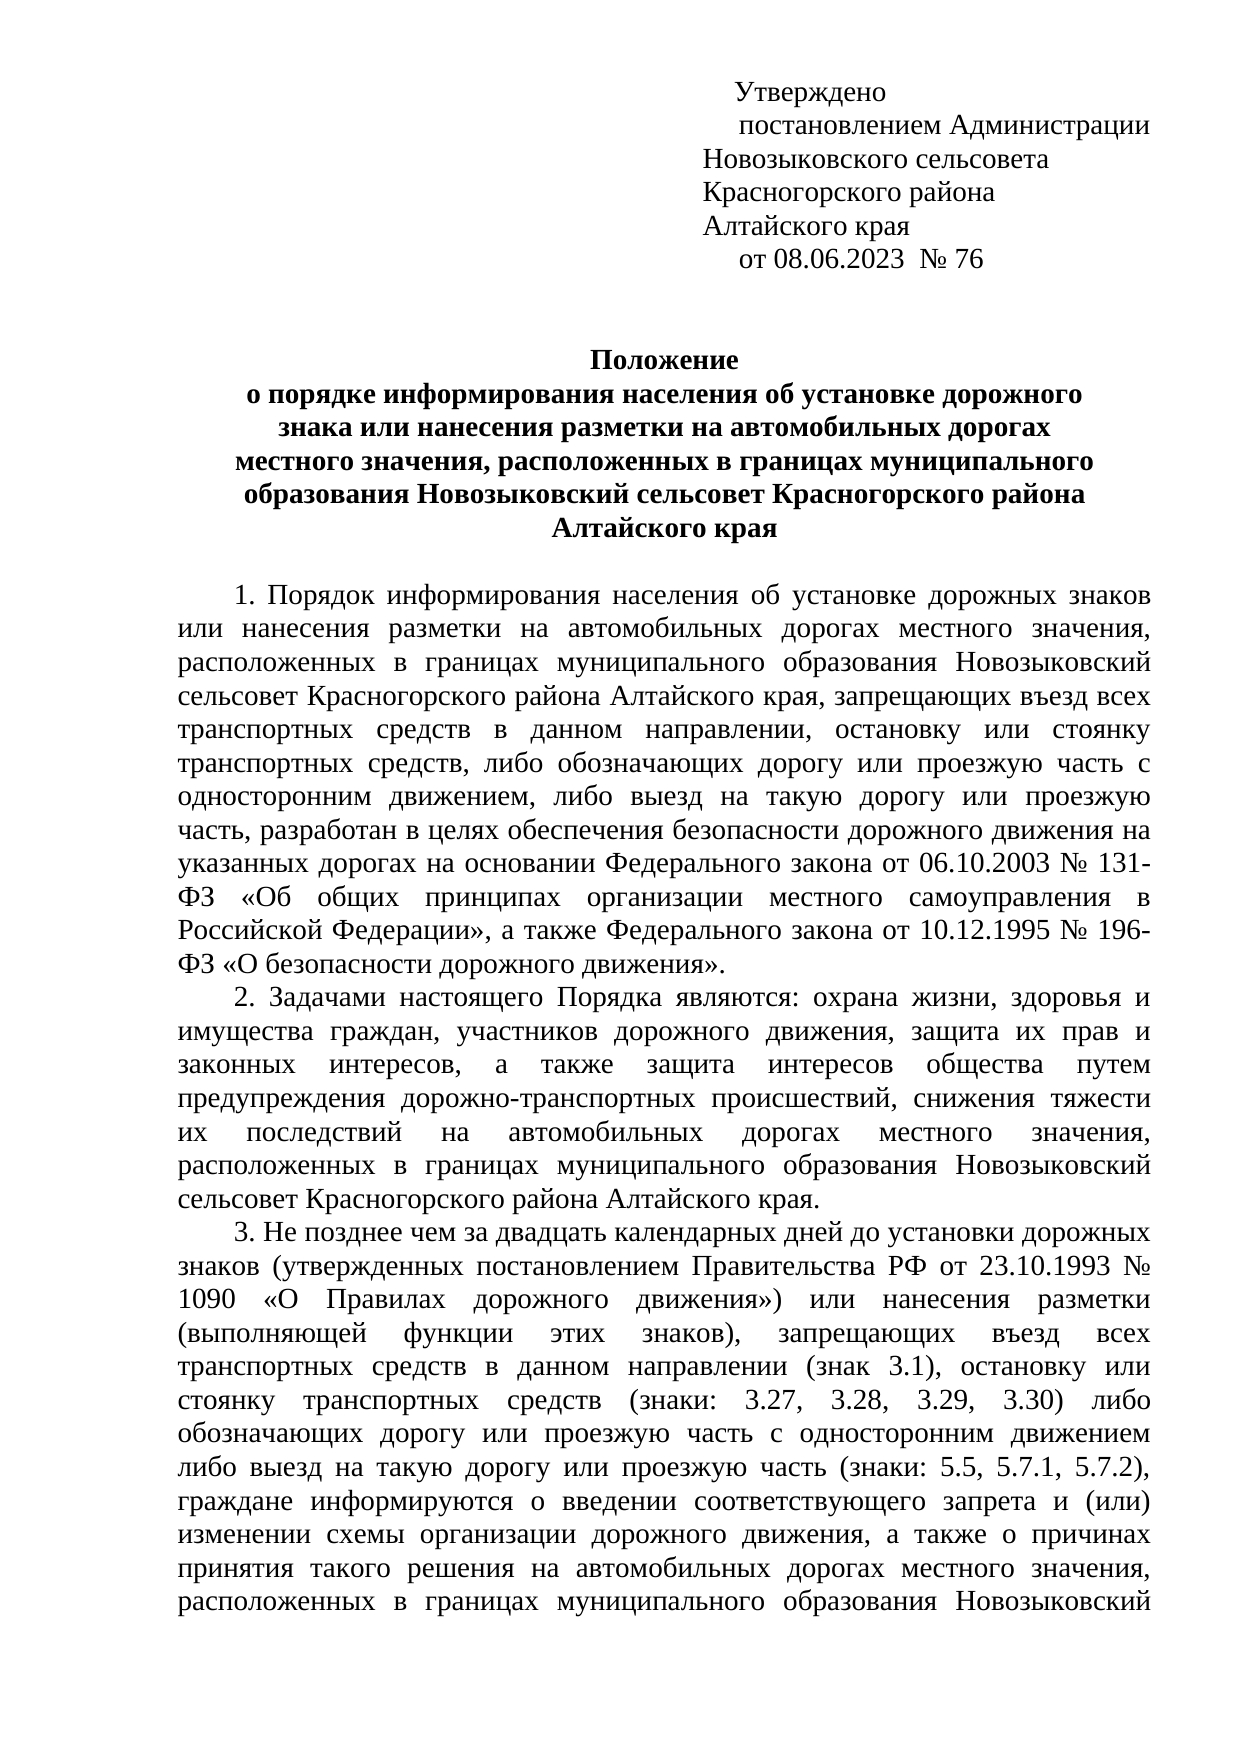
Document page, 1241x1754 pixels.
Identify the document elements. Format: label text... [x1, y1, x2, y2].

text Красногорского района [177, 174, 1152, 208]
text 1. Порядок информирования населения об установке дорожных знаков или нанесения разметки на автомобильных дорогах местного значения, расположенных в границах муниципального образования Новозыковский сельсовет Красногорского района Алтайского края, запрещающих въезд всех транспортных средств в данном направлении, остановку или стоянку транспортных средств, либо обозначающих дорогу или проезжую часть с односторонним движением, либо выезд на такую дорогу или проезжую часть, разработан в целях обеспечения безопасности дорожного движения на указанных дорогах на основании Федерального закона от 06.10.2003 № 131-ФЗ «Об общих принципах организации местного самоуправления в Российской Федерации», а также Федерального закона от 10.12.1995 № 196-ФЗ «О безопасности дорожного движения». [177, 577, 1152, 979]
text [177, 1214, 1152, 1617]
title Положение [177, 342, 1152, 376]
title о порядке информирования населения об установке дорожного [177, 376, 1152, 409]
text от 08.06.2023 № 76 [177, 242, 1152, 275]
text Новозыковского сельсовета [177, 141, 1152, 174]
text Утверждено [177, 74, 1152, 107]
text 2. Задачами настоящего Порядка являются: охрана жизни, здоровья и имущества граждан, участников дорожного движения, защита их прав и законных интересов, а также защита интересов общества путем предупреждения дорожно-транспортных происшествий, снижения тяжести их последствий на автомобильных дорогах местного значения, расположенных в границах муниципального образования Новозыковский сельсовет Красногорского района Алтайского края. [177, 979, 1152, 1214]
title местного значения, расположенных в границах муниципального образования Новозыковский сельсовет Красногорского района Алтайского края [177, 443, 1152, 543]
text постановлением Администрации [177, 107, 1152, 141]
text Алтайского края [177, 208, 1152, 242]
title знака или нанесения разметки на автомобильных дорогах [177, 409, 1152, 443]
